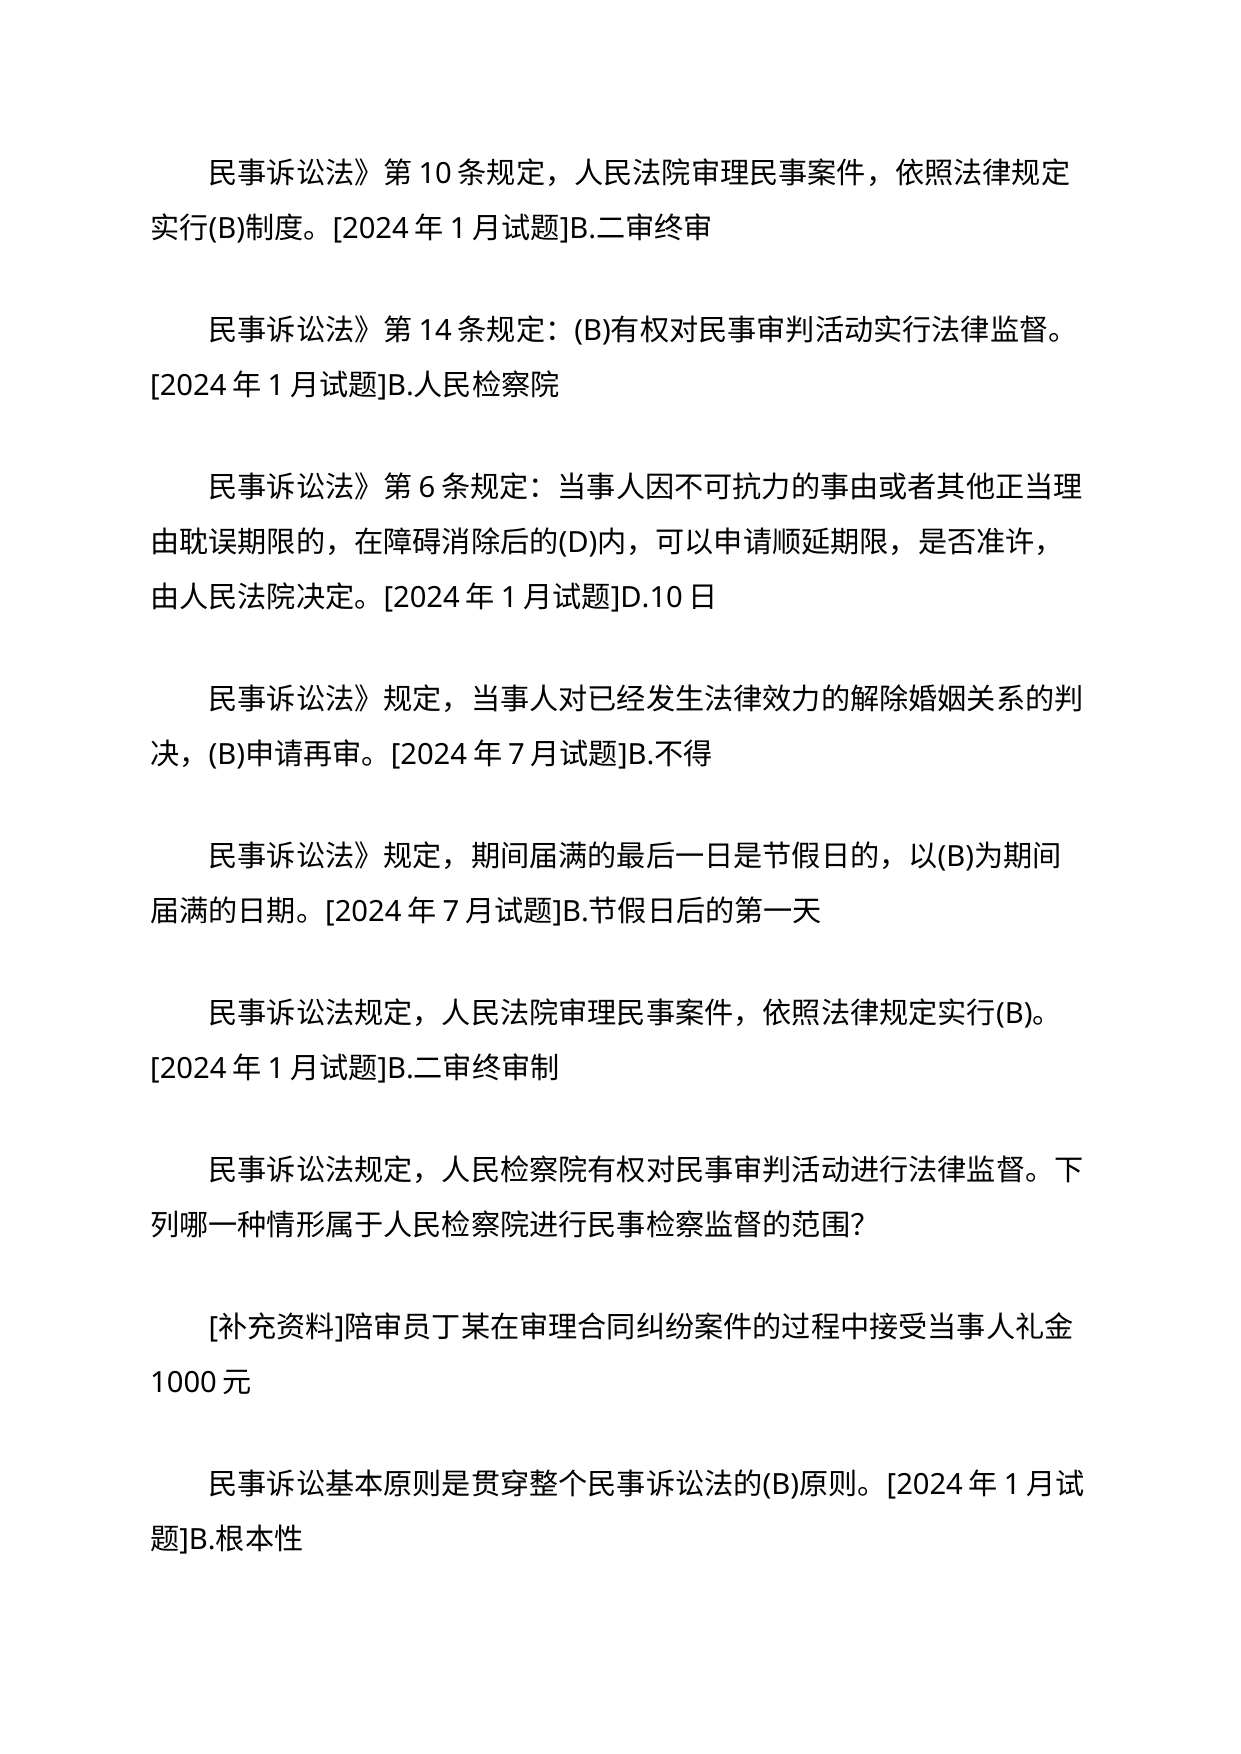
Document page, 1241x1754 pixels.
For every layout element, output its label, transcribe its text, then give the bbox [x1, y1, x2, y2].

text 民事诉讼法》第14条规定：(B)有权对民事审判活动实行法律监督。[2024年1月试题]B.人民检察院 [150, 307, 1090, 404]
text [补充资料]陪审员丁某在审理合同纠纷案件的过程中接受当事人礼金1000元 [150, 1303, 1090, 1401]
text 民事诉讼法》规定，期间届满的最后一日是节假日的，以(B)为期间届满的日期。[2024年7月试题]B.节假日后的第一天 [150, 833, 1090, 930]
text 民事诉讼法规定，人民法院审理民事案件，依照法律规定实行(B)。[2024年1月试题]B.二审终审制 [150, 990, 1090, 1087]
text 民事诉讼法规定，人民检察院有权对民事审判活动进行法律监督。下列哪一种情形属于人民检察院进行民事检察监督的范围？ [150, 1147, 1090, 1244]
text 民事诉讼基本原则是贯穿整个民事诉讼法的(B)原则。[2024年1月试题]B.根本性 [150, 1460, 1090, 1558]
text 民事诉讼法》规定，当事人对已经发生法律效力的解除婚姻关系的判决，(B)申请再审。[2024年7月试题]B.不得 [150, 676, 1090, 773]
text 民事诉讼法》第10条规定，人民法院审理民事案件，依照法律规定实行(B)制度。[2024年1月试题]B.二审终审 [150, 150, 1090, 247]
text 民事诉讼法》第6条规定：当事人因不可抗力的事由或者其他正当理由耽误期限的，在障碍消除后的(D)内，可以申请顺延期限，是否准许，由人民法院决定。[2024年1月试题]D.10日 [150, 464, 1090, 616]
